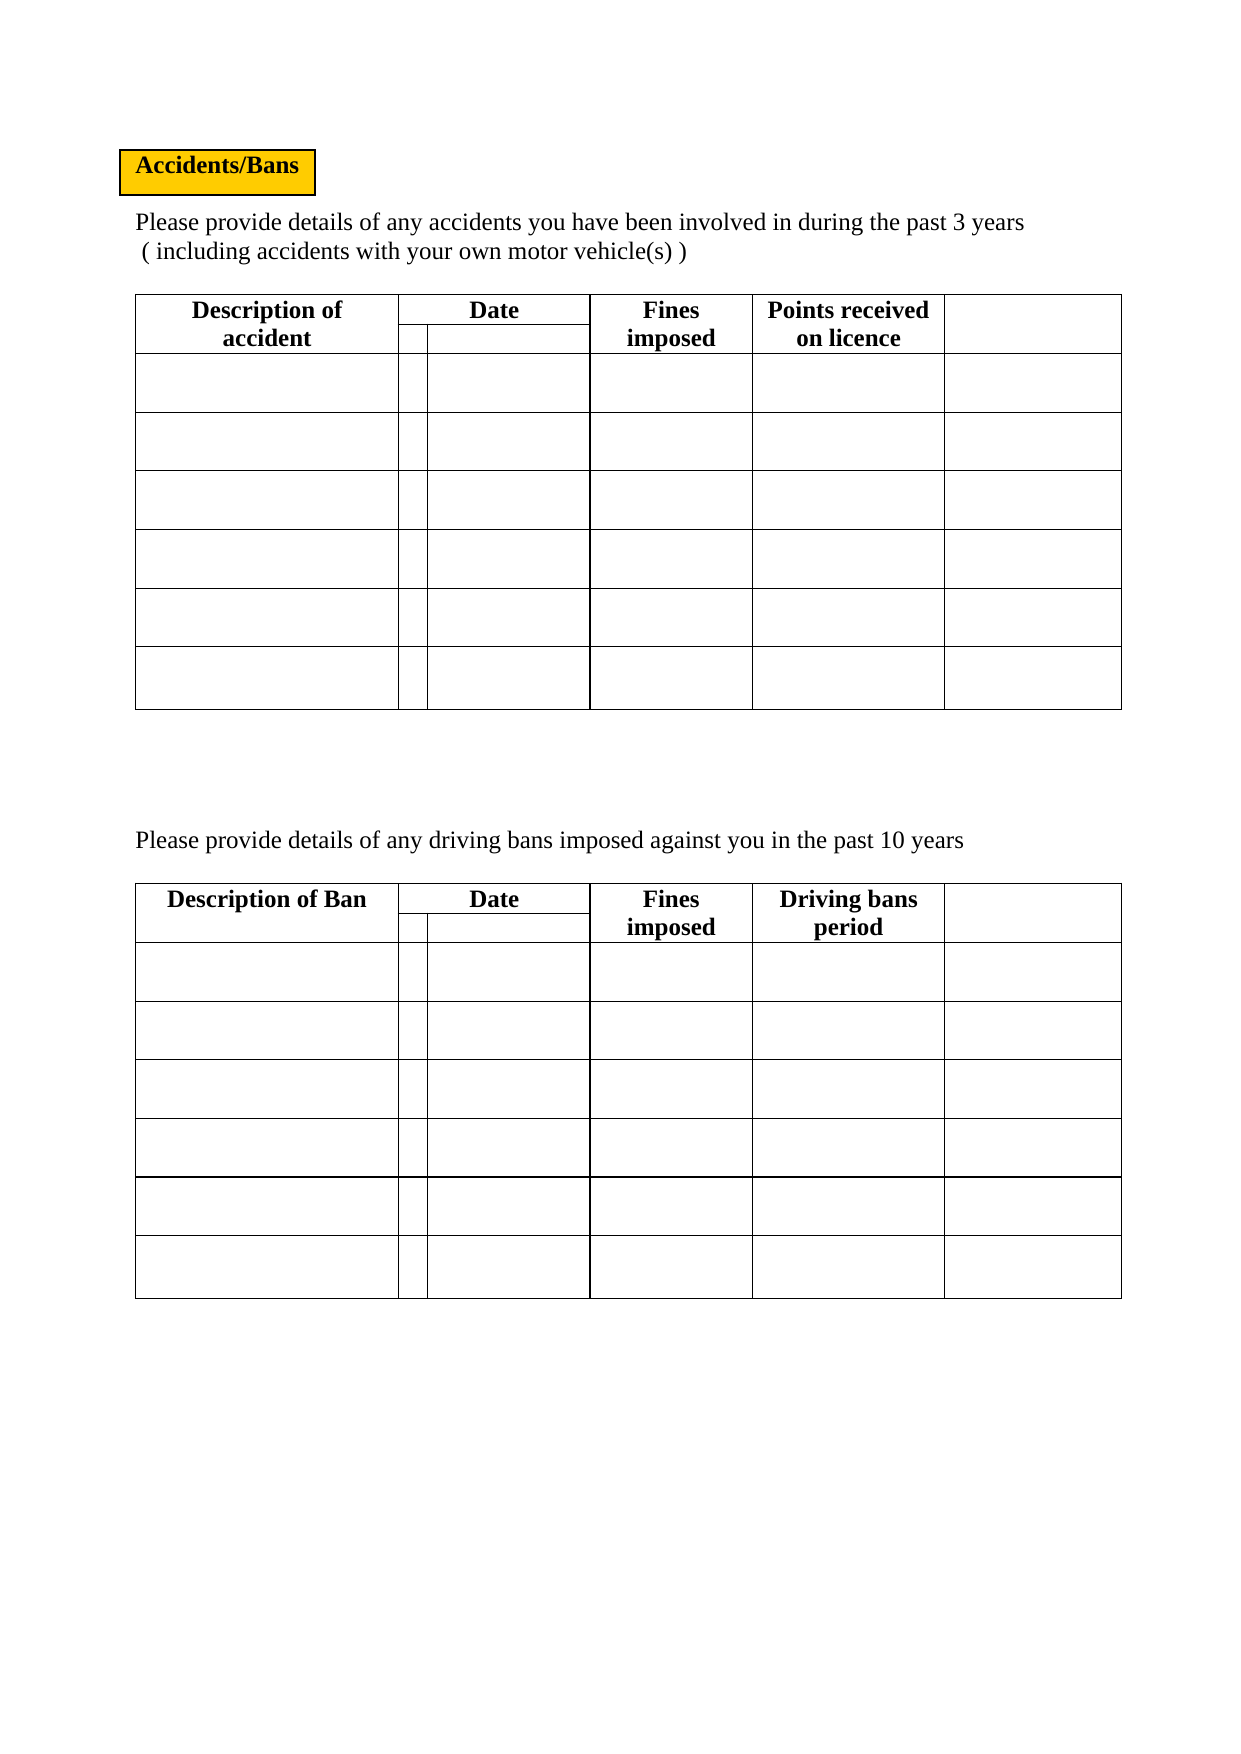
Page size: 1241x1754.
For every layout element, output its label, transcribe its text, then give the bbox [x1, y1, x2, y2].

table_cell [428, 914, 589, 942]
table_cell [136, 471, 398, 529]
table_cell [399, 471, 427, 529]
table_cell [399, 589, 427, 646]
table_cell [753, 647, 944, 709]
table_cell [591, 589, 752, 646]
table_cell [945, 354, 1121, 412]
table_cell [753, 1119, 944, 1176]
table_cell [428, 647, 589, 709]
table_cell [428, 1002, 589, 1059]
table_cell [945, 943, 1121, 1001]
table_cell [945, 1002, 1121, 1059]
table_cell [136, 943, 398, 1001]
table_cell [591, 1060, 752, 1118]
table_cell [945, 413, 1121, 470]
table_cell [399, 1060, 427, 1118]
table_cell [399, 530, 427, 587]
table_cell [399, 943, 427, 1001]
table_cell [753, 1060, 944, 1118]
table_cell [399, 1236, 427, 1298]
table_cell [591, 1002, 752, 1059]
table_cell [945, 1119, 1121, 1176]
table_cell [136, 1236, 398, 1298]
table_header [945, 884, 1121, 942]
table_cell [136, 589, 398, 646]
text Please provide details of any accidents you have been involved in during the past 3 years [135, 207, 1105, 236]
table_cell [399, 1002, 427, 1059]
table_cell [428, 413, 589, 470]
table_cell [945, 1178, 1121, 1235]
table_cell [591, 943, 752, 1001]
table_header Driving bans period [753, 884, 944, 942]
table_header [945, 295, 1121, 353]
table_cell [945, 471, 1121, 529]
text ( including accidents with your own motor vehicle(s) ) [135, 236, 1105, 265]
table_cell [945, 1236, 1121, 1298]
table_cell [428, 943, 589, 1001]
table_cell [591, 530, 752, 587]
table_cell [136, 647, 398, 709]
table_cell [591, 1236, 752, 1298]
table_cell [753, 530, 944, 587]
table_cell [591, 647, 752, 709]
table_cell [428, 1236, 589, 1298]
table_cell [753, 943, 944, 1001]
table_cell [945, 647, 1121, 709]
table_cell [399, 413, 427, 470]
table_cell [136, 1002, 398, 1059]
table_cell [945, 530, 1121, 587]
table_cell [399, 325, 427, 353]
subtitle Accidents/Bans [135, 150, 1105, 179]
table_cell [753, 413, 944, 470]
table_header Description of Ban [136, 884, 398, 942]
table_cell [136, 1119, 398, 1176]
table_cell [136, 413, 398, 470]
table_cell [428, 325, 589, 353]
table_cell [428, 1119, 589, 1176]
table_cell [753, 589, 944, 646]
table_cell [399, 914, 427, 942]
table_cell [753, 354, 944, 412]
table_cell [428, 589, 589, 646]
table_cell [136, 1060, 398, 1118]
table_header Date [399, 884, 589, 912]
table_cell [591, 413, 752, 470]
table_cell [428, 1178, 589, 1235]
table_cell [753, 1178, 944, 1235]
table_cell [753, 1002, 944, 1059]
table_cell [136, 1178, 398, 1235]
table_cell [399, 354, 427, 412]
table_cell [428, 471, 589, 529]
table_cell [136, 354, 398, 412]
text Please provide details of any driving bans imposed against you in the past 10 years [135, 825, 1105, 854]
table_cell [753, 471, 944, 529]
table_cell [591, 1119, 752, 1176]
table_cell [399, 1178, 427, 1235]
table_cell [136, 530, 398, 587]
table_cell [591, 354, 752, 412]
table_header Date [399, 295, 589, 323]
table_cell [428, 530, 589, 587]
table_header Fines imposed [591, 884, 752, 942]
table_cell [428, 1060, 589, 1118]
table_cell [399, 1119, 427, 1176]
table_cell [399, 647, 427, 709]
table_cell [945, 1060, 1121, 1118]
table_cell [945, 589, 1121, 646]
table_cell [753, 1236, 944, 1298]
table_cell [591, 471, 752, 529]
table_header Points received on licence [753, 295, 944, 353]
table_cell [591, 1178, 752, 1235]
table_header Fines imposed [591, 295, 752, 353]
table_header Description of accident [136, 295, 398, 353]
table_cell [428, 354, 589, 412]
